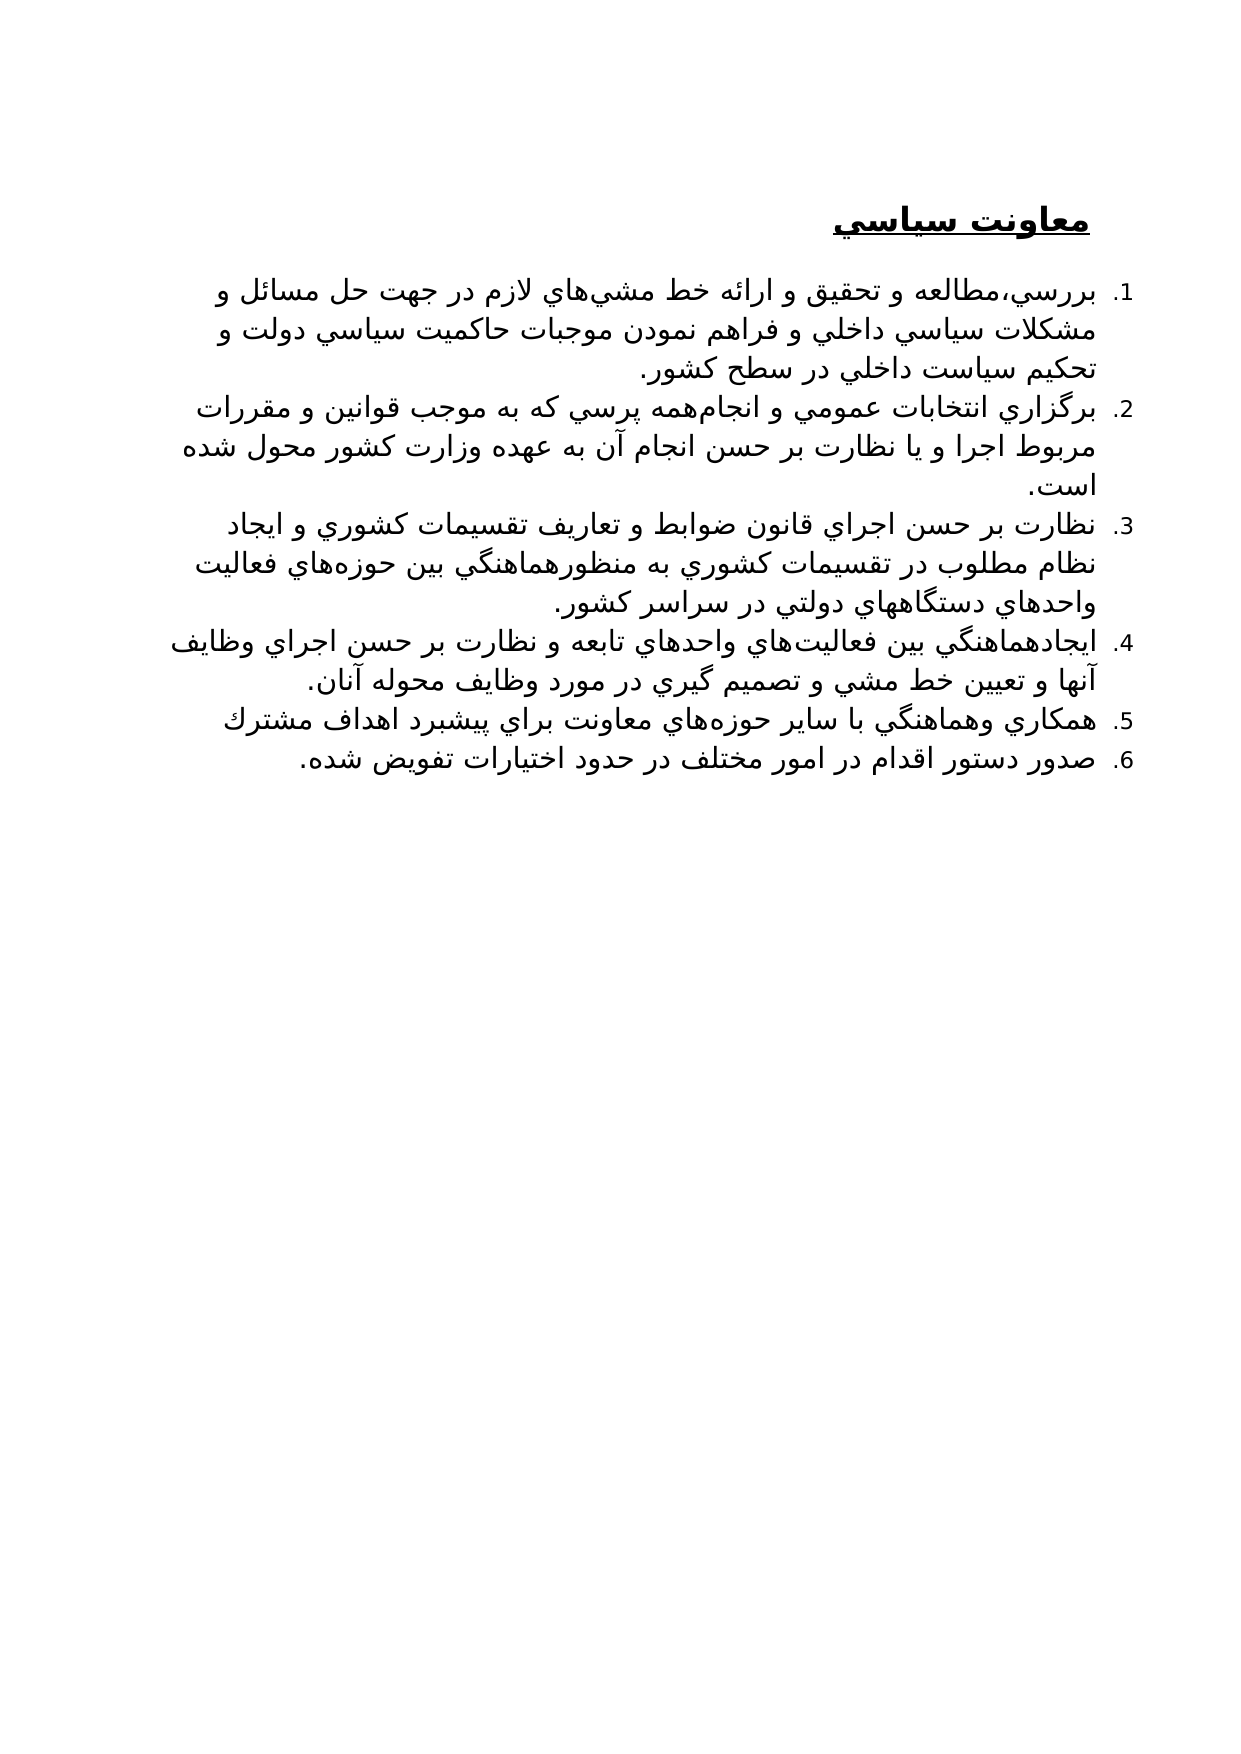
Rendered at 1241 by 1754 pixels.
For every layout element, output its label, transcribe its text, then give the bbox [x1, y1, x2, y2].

list نظارت بر حسن اجراي قانون ضوابط و تعاريف تقسيمات كشوري و ايجاد نظام مطلوب در تقسيمات كشوري به منظور‌هماهنگي بين حوزه‌هاي فعاليت واحدهاي دستگاههاي دولتي در سراسر كشور. [165, 507, 1112, 619]
list صدور دستور اقدام در امور مختلف در حدود اختيارات تفويض شده. [165, 741, 1112, 775]
list همكاري و‌هماهنگي با ساير حوزه‌هاي معاونت براي پيشبرد اهداف مشترك [165, 702, 1112, 736]
list ايجاد‌هماهنگي بين فعاليت‌هاي واحدهاي تابعه و نظارت بر حسن اجراي وظايف آنها و تعيين خط مشي و تصميم گيري در مورد وظايف محوله آنان. [165, 624, 1112, 697]
list بررسي،مطالعه و تحقيق و ارائه خط مشي‌هاي لازم در جهت حل مسائل و مشكلات سياسي داخلي و فراهم نمودن موجبات حاكميت سياسي دولت و تحكيم سياست داخلي در سطح كشور. [165, 274, 1112, 386]
list برگزاري انتخابات عمومي و انجام‌همه پرسي كه به موجب قوانين و مقررات مربوط اجرا و يا نظارت بر حسن انجام آن به عهده وزارت كشور محول شده است. [165, 391, 1112, 502]
subtitle معاونت سياسي [150, 200, 1090, 239]
